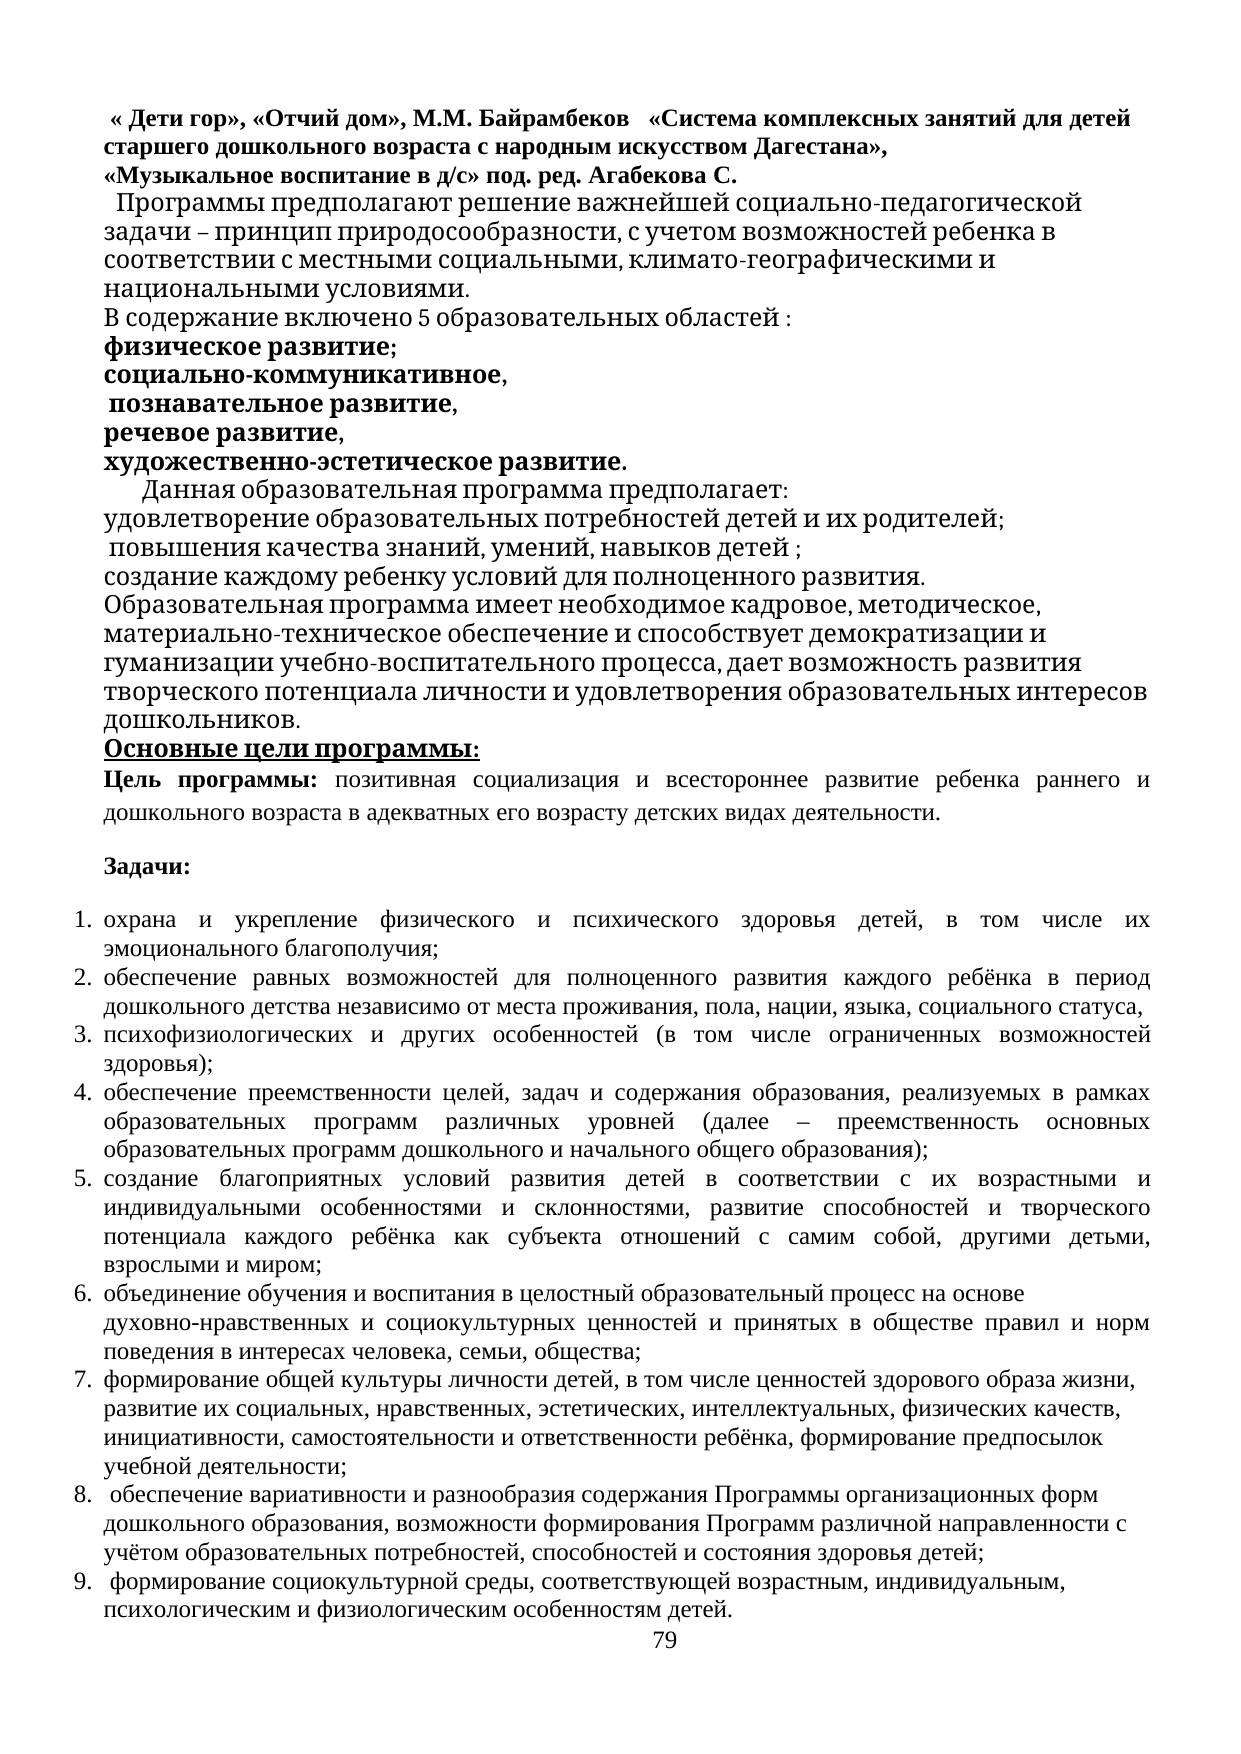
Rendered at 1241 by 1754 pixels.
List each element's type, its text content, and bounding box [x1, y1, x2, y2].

text физическое развитие; [103, 333, 1152, 361]
list обеспечение вариативности и разнообразия содержания Программы организационных форм дошкольного образования, возможности формирования Программ различной направленности с учётом образовательных потребностей, способностей и состояния здоровья детей; [74, 1479, 1152, 1566]
text духовно-нравственных и социокультурных ценностей и принятых в обществе правил и норм поведения в интересах человека, семьи, общества; [103, 1307, 1152, 1364]
text удовлетворение образовательных потребностей детей и их родителей; [103, 505, 1152, 534]
text Цель программы: позитивная социализация и всестороннее развитие ребенка раннего и дошкольного возраста в адекватных его возрасту детских видах деятельности. [103, 764, 1152, 826]
text Данная образовательная программа предполагает: [103, 476, 1152, 505]
text речевое развитие, [103, 419, 1152, 448]
text художественно-эстетическое развитие. [103, 448, 1152, 476]
text В содержание включено 5 образовательных областей : [103, 304, 1152, 333]
text Программы предполагают решение важнейшей социально-педагогической задачи – принцип природосообразности, с учетом возможностей ребенка в соответствии с местными социальными, климато-географическими и национальными условиями. [103, 189, 1152, 304]
list формирование общей культуры личности детей, в том числе ценностей здорового образа жизни, развитие их социальных, нравственных, эстетических, интеллектуальных, физических качеств, инициативности, самостоятельности и ответственности ребёнка, формирование предпосылок учебной деятельности; [74, 1364, 1152, 1479]
text создание каждому ребенку условий для полноценного развития. [103, 563, 1152, 591]
list формирование социокультурной среды, соответствующей возрастным, индивидуальным, психологическим и физиологическим особенностям детей. [74, 1566, 1152, 1623]
list обеспечение преемственности целей, задач и содержания образования, реализуемых в рамках образовательных программ различных уровней (далее – преемственность основных образовательных программ дошкольного и начального общего образования); [74, 1077, 1152, 1163]
list обеспечение равных возможностей для полноценного развития каждого ребёнка в период дошкольного детства независимо от места проживания, пола, нации, языка, социального статуса, [74, 962, 1152, 1019]
text познавательное развитие, [103, 390, 1152, 419]
list охрана и укрепление физического и психического здоровья детей, в том числе их эмоционального благополучия; [74, 904, 1152, 962]
text повышения качества знаний, умений, навыков детей ; [103, 534, 1152, 563]
list объединение обучения и воспитания в целостный образовательный процесс на основе [74, 1278, 1152, 1307]
text Основные цели программы: [103, 735, 1152, 764]
text Образовательная программа имеет необходимое кадровое, методическое, материально-техническое обеспечение и способствует демократизации и гуманизации учебно-воспитательного процесса, дает возможность развития творческого потенциала личности и удовлетворения образовательных интересов дошкольников. [103, 591, 1152, 735]
list создание благоприятных условий развития детей в соответствии с их возрастными и индивидуальными особенностями и склонностями, развитие способностей и творческого потенциала каждого ребёнка как субъекта отношений с самим собой, другими детьми, взрослыми и миром; [74, 1163, 1152, 1278]
text Задачи: [103, 851, 1152, 879]
text социально-коммуникативное, [103, 361, 1152, 390]
list психофизиологических и других особенностей (в том числе ограниченных возможностей здоровья); [74, 1019, 1152, 1077]
text « Дети гор», «Отчий дом», М.М. Байрамбеков «Система комплексных занятий для детей старшего дошкольного возраста с народным искусством Дагестана», «Музыкальное воспитание в д/с» под. ред. Агабекова С. [103, 103, 1152, 189]
